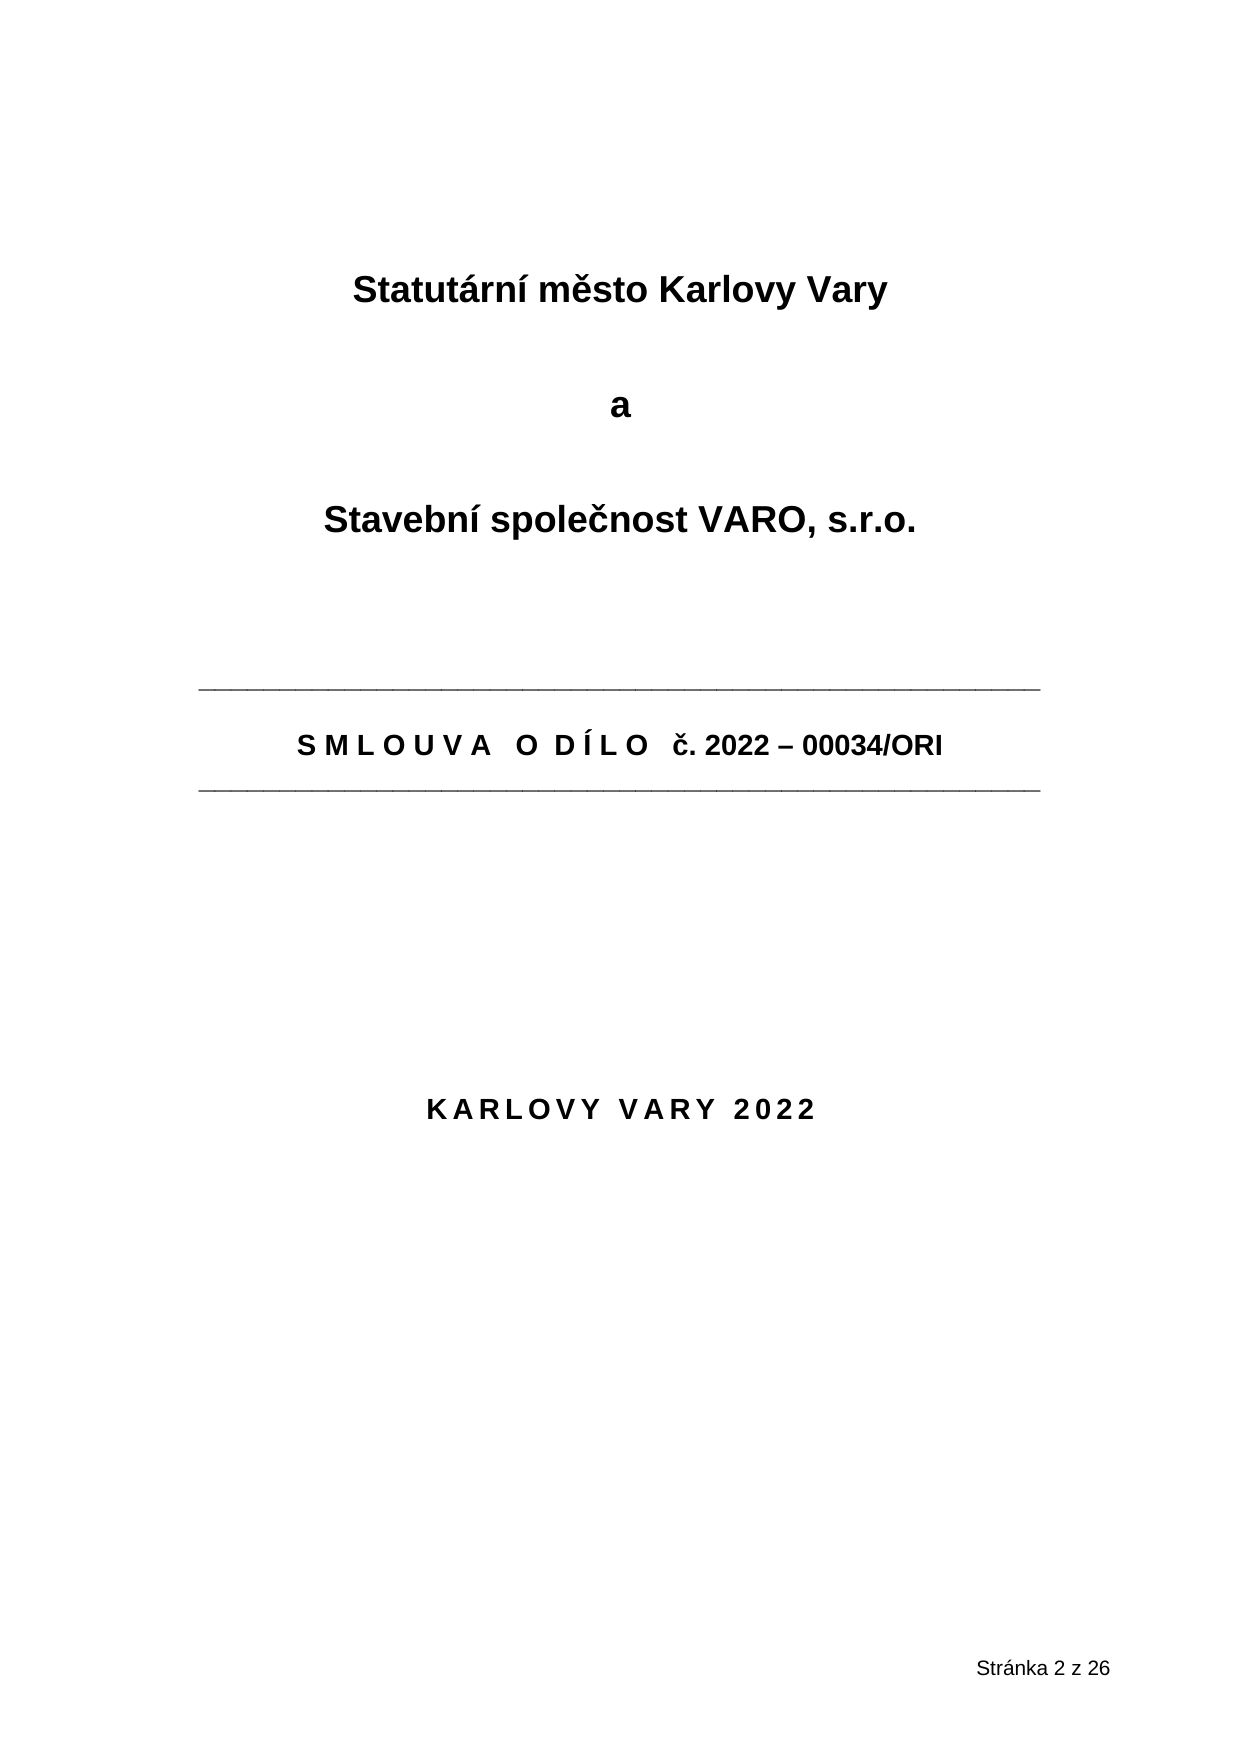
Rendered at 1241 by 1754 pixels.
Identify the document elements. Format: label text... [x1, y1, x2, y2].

text S M L O U V A O D Í L O č. 2022 – 00034/ORI [130, 727, 1110, 761]
text Stavební společnost VARO, s.r.o. [130, 497, 1110, 541]
text Statutární město Karlovy Vary [130, 267, 1110, 311]
text KARLOVY VARY 2022 [130, 1092, 1110, 1125]
text a [130, 382, 1110, 426]
text ____________________________________________________ [130, 660, 1110, 694]
text ____________________________________________________ [130, 761, 1110, 794]
